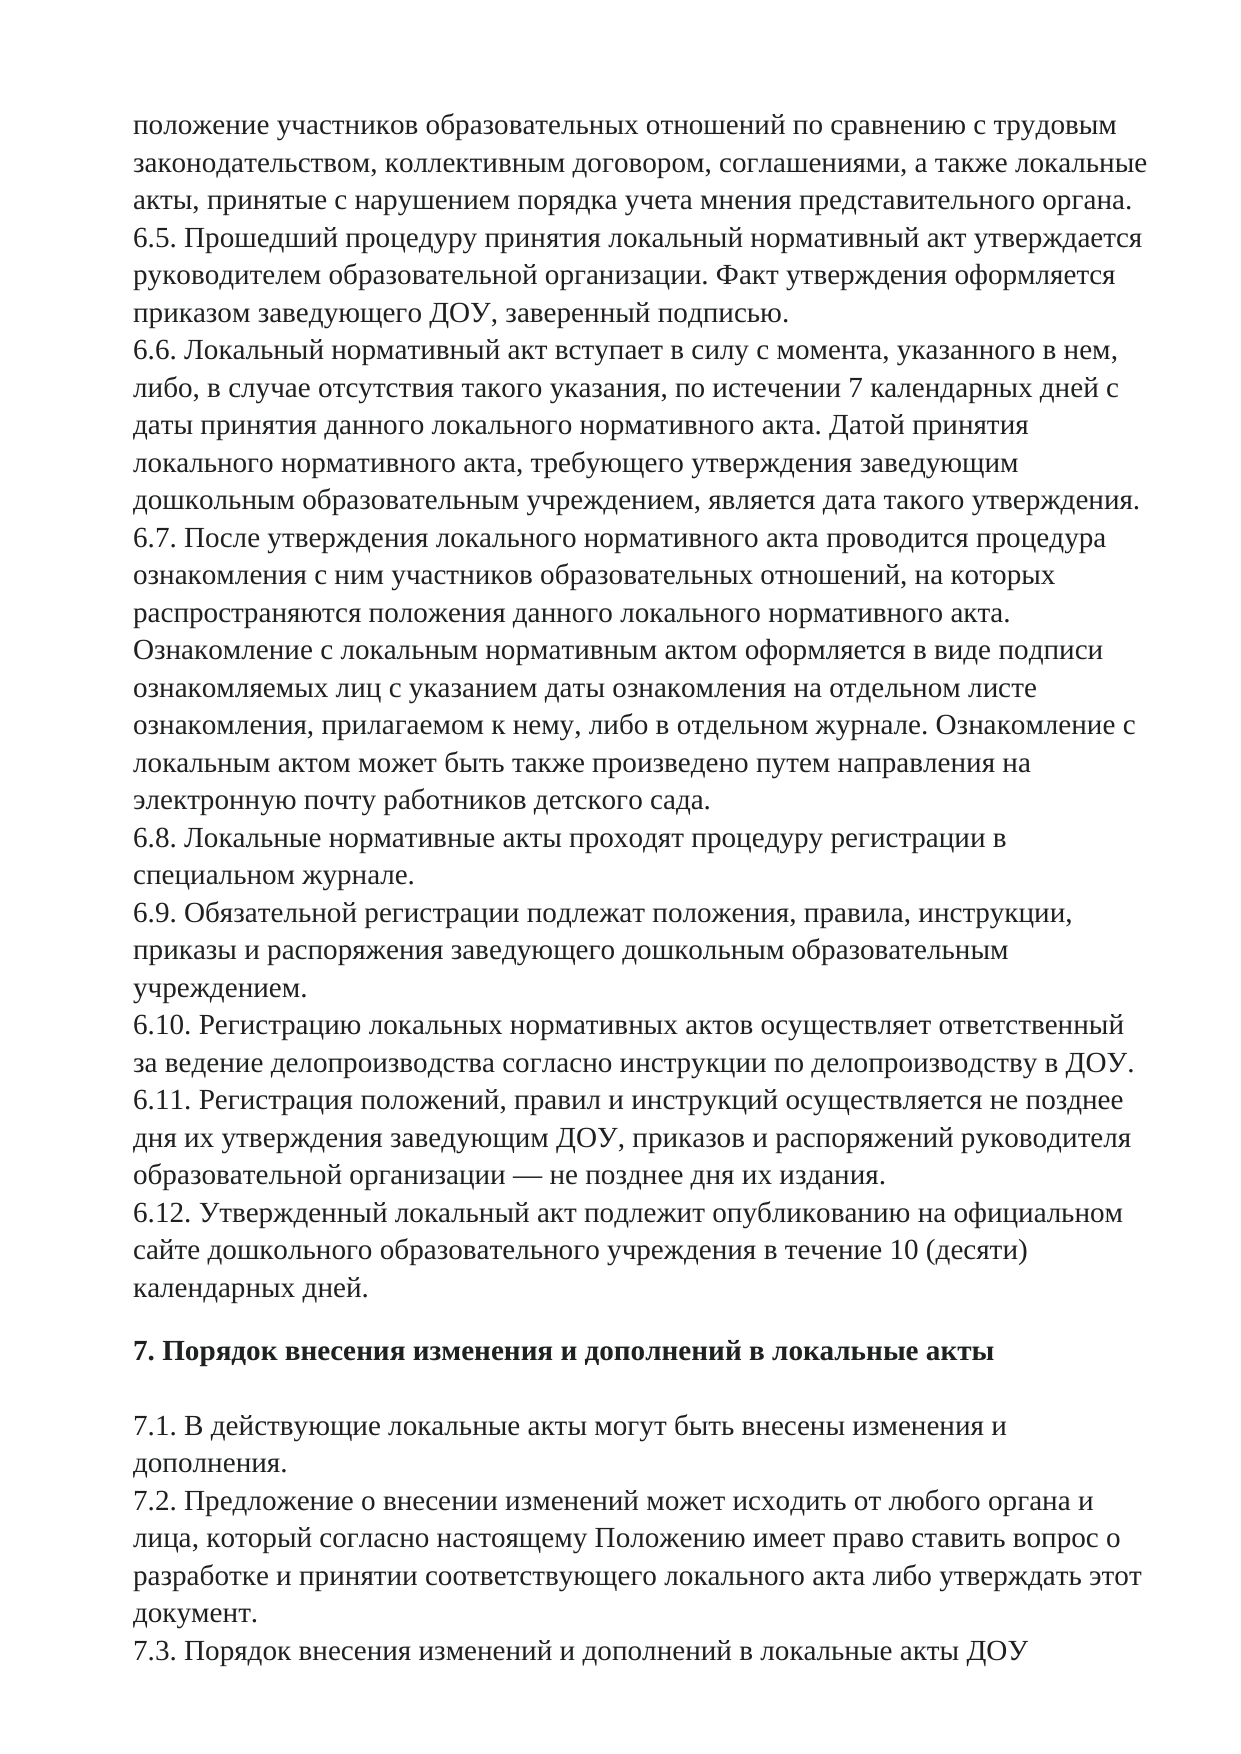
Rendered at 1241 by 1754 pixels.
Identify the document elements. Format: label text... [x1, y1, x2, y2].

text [133, 103, 1152, 1303]
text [133, 1404, 1152, 1666]
text 7. Порядок внесения изменения и дополнений в локальные акты [133, 1333, 1152, 1366]
